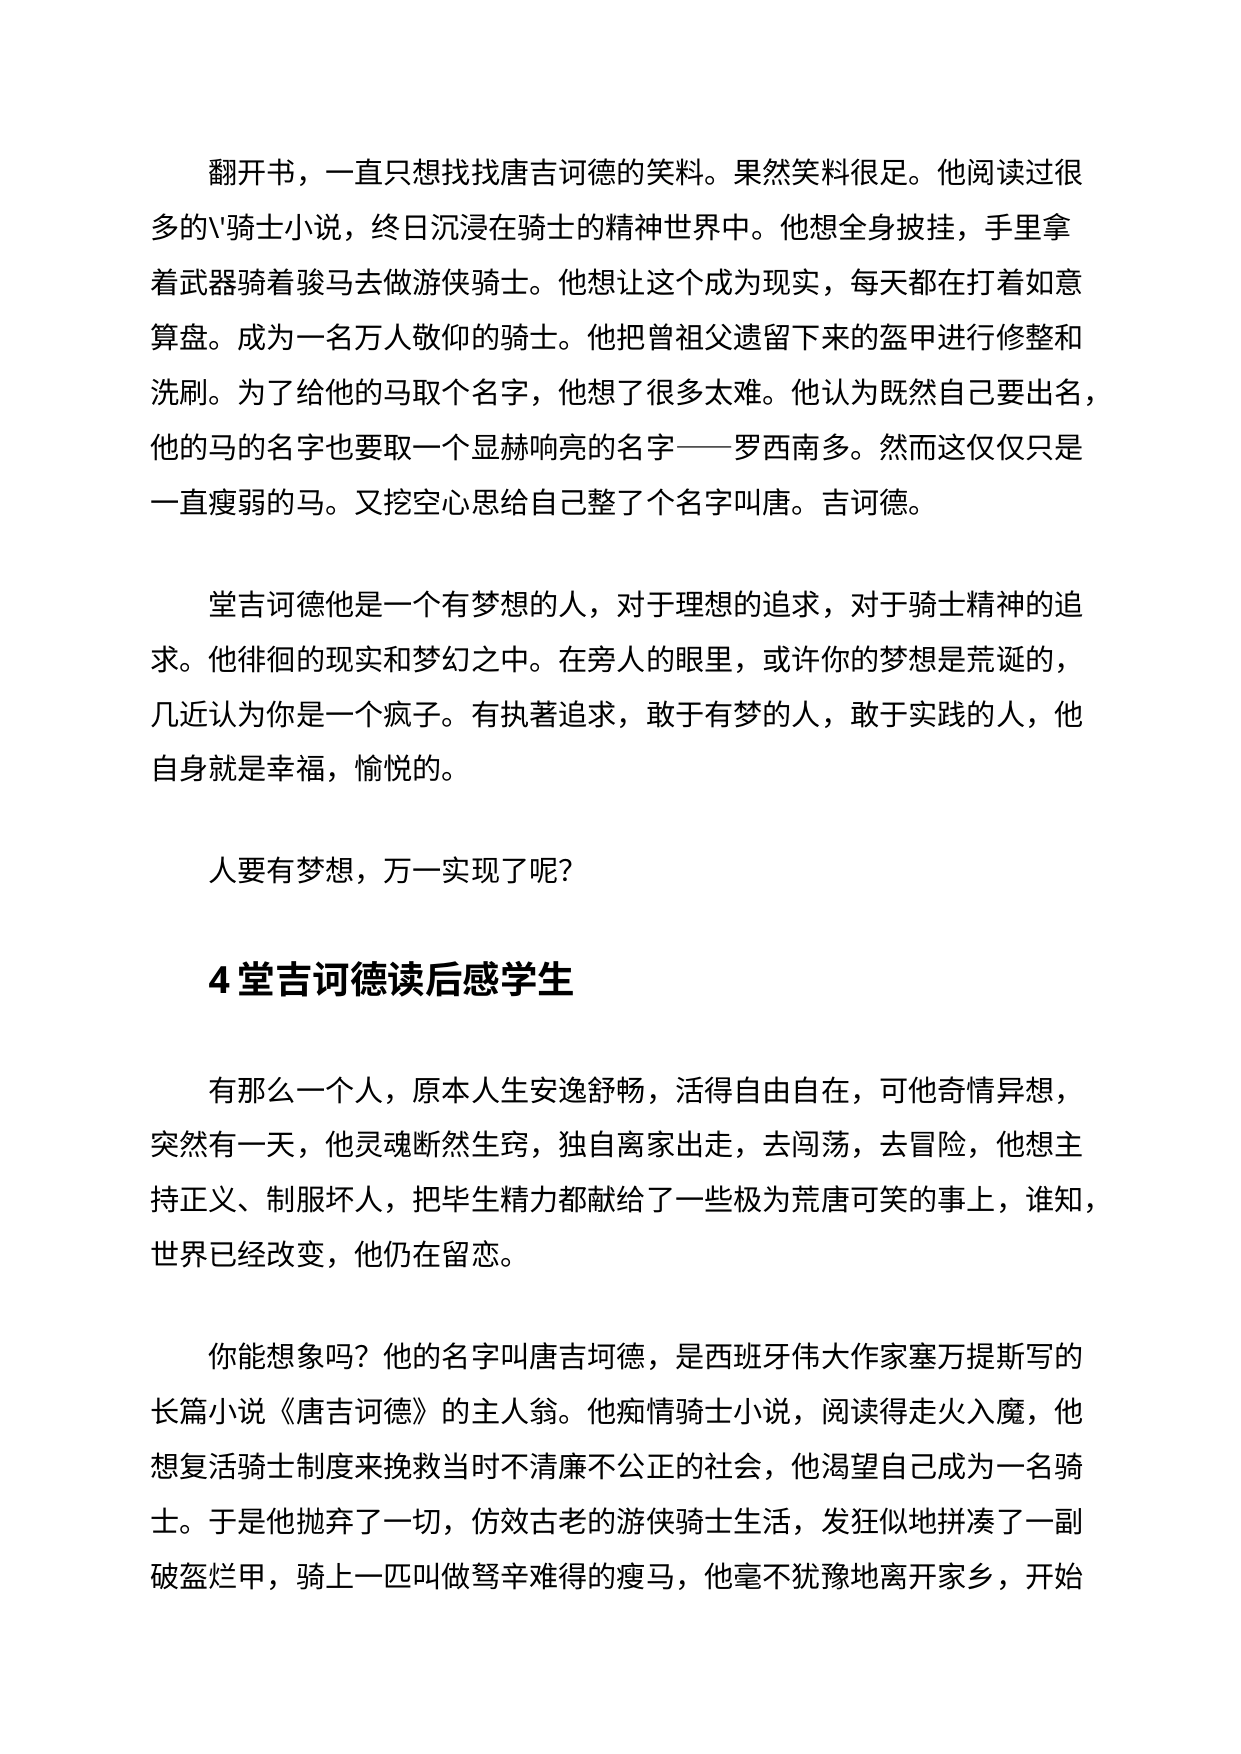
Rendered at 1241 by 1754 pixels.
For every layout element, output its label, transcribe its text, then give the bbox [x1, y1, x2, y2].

text 人要有梦想，万一实现了呢？ [150, 848, 1090, 890]
text 有那么一个人，原本人生安逸舒畅，活得自由自在，可他奇情异想，突然有一天，他灵魂断然生窍，独自离家出走，去闯荡，去冒险，他想主持正义、制服坏人，把毕生精力都献给了一些极为荒唐可笑的事上，谁知，世界已经改变，他仍在留恋。 [150, 1067, 1090, 1274]
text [150, 1333, 1090, 1595]
text 堂吉诃德他是一个有梦想的人，对于理想的追求，对于骑士精神的追求。他徘徊的现实和梦幻之中。在旁人的眼里，或许你的梦想是荒诞的，几近认为你是一个疯子。有执著追求，敢于有梦的人，敢于实践的人，他自身就是幸福，愉悦的。 [150, 581, 1090, 788]
text 4堂吉诃德读后感学生 [150, 949, 1090, 1004]
text 翻开书，一直只想找找唐吉诃德的笑料。果然笑料很足。他阅读过很多的\'骑士小说，终日沉浸在骑士的精神世界中。他想全身披挂，手里拿着武器骑着骏马去做游侠骑士。他想让这个成为现实，每天都在打着如意算盘。成为一名万人敬仰的骑士。他把曾祖父遗留下来的盔甲进行修整和洗刷。为了给他的马取个名字，他想了很多太难。他认为既然自己要出名，他的马的名字也要取一个显赫响亮的名字——罗西南多。然而这仅仅只是一直瘦弱的马。又挖空心思给自己整了个名字叫唐。吉诃德。 [150, 150, 1090, 522]
